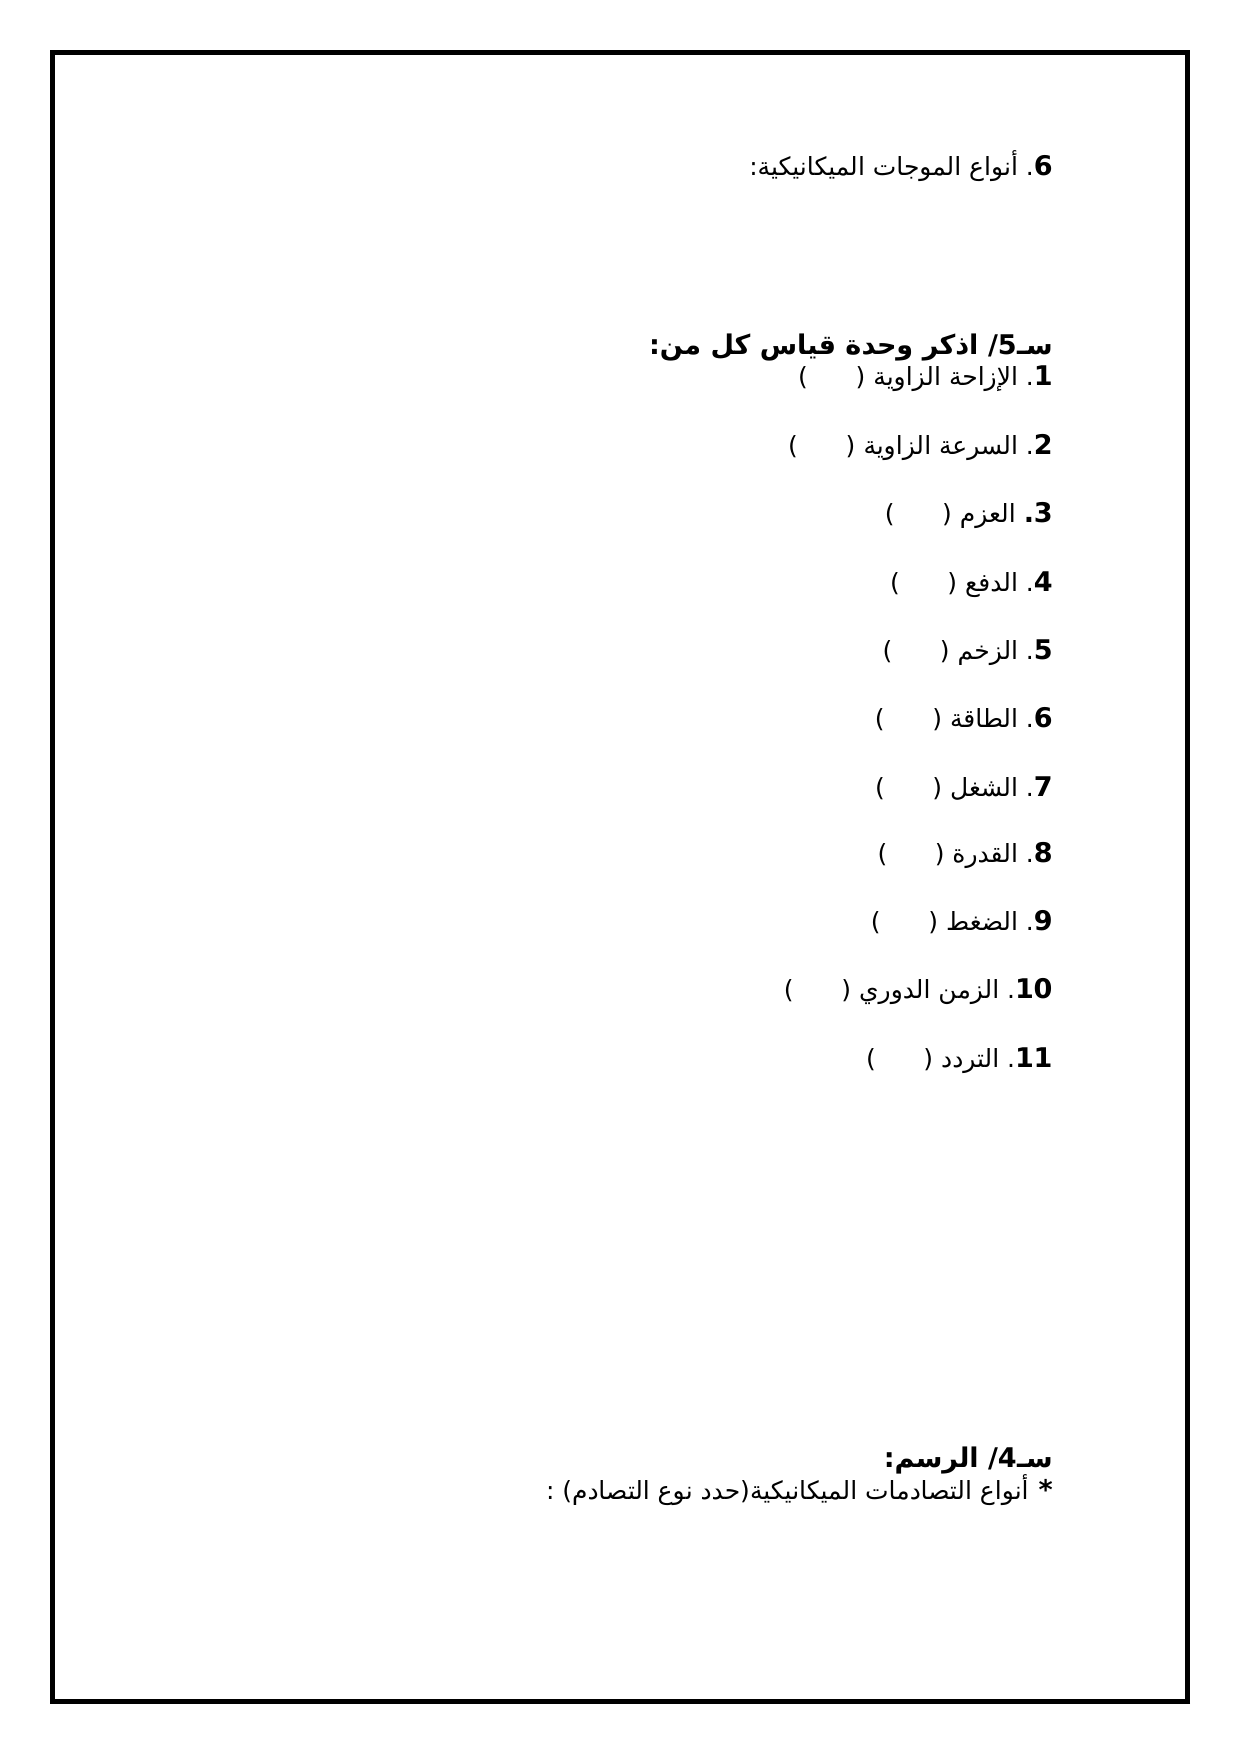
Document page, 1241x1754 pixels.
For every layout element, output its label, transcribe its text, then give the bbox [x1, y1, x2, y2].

text سـ5/ اذكر وحدة قياس كل من: [187, 329, 1053, 361]
text سـ4/ الرسم: [187, 1442, 1053, 1474]
text 7. الشغل ( ) [187, 771, 1053, 803]
text 5. الزخم ( ) [187, 634, 1053, 666]
text 10. الزمن الدوري ( ) [187, 974, 1053, 1005]
text * أنواع التصادمات الميكانيكية(حدد نوع التصادم) : [187, 1474, 1053, 1506]
text 11. التردد ( ) [187, 1042, 1053, 1074]
text 3. العزم ( ) [187, 497, 1053, 529]
text 2. السرعة الزاوية ( ) [187, 429, 1053, 461]
text 8. القدرة ( ) [187, 837, 1053, 868]
text 1. الإزاحة الزاوية ( ) [187, 361, 1053, 392]
text 4. الدفع ( ) [187, 566, 1053, 597]
text 6. أنواع الموجات الميكانيكية: [187, 150, 1053, 182]
text 9. الضغط ( ) [187, 905, 1053, 937]
text 6. الطاقة ( ) [187, 703, 1053, 734]
